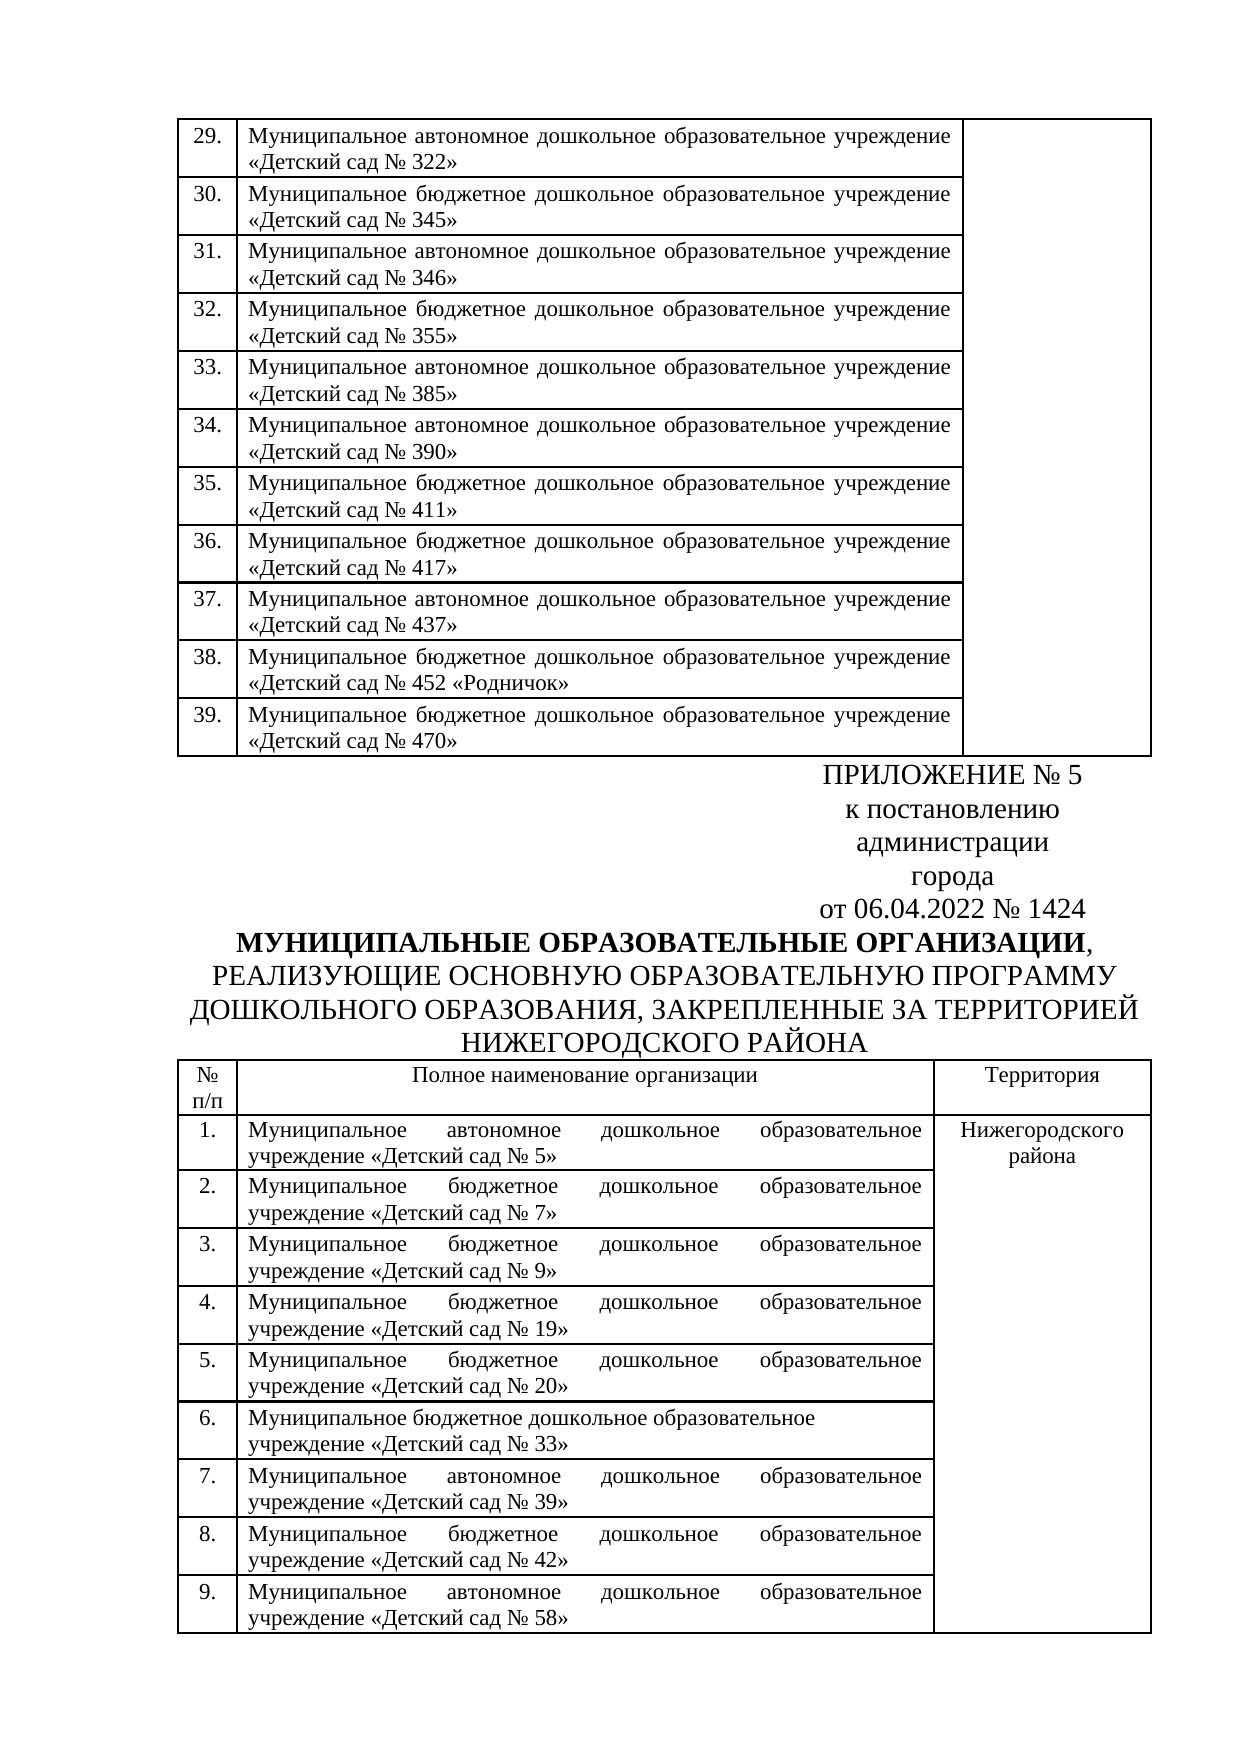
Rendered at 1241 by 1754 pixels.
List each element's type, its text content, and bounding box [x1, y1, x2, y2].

table_cell Муниципальное бюджетное дошкольное образовательное учреждение «Детский сад № 417» [238, 526, 962, 581]
text к постановлению администрации [753, 791, 1152, 858]
table_cell Муниципальное бюджетное дошкольное образовательное учреждение «Детский сад № 9» [238, 1229, 933, 1284]
table_cell Муниципальное бюджетное дошкольное образовательное учреждение «Детский сад № 42» [238, 1518, 933, 1574]
table_cell Муниципальное бюджетное дошкольное образовательное учреждение «Детский сад № 411» [238, 468, 962, 523]
table_header Территория [935, 1061, 1150, 1114]
table_cell 6. [179, 1403, 236, 1458]
table_cell Муниципальное автономное дошкольное образовательное учреждение «Детский сад № 5» [238, 1116, 933, 1169]
text ПРИЛОЖЕНИЕ № 5 [753, 757, 1152, 791]
table_cell 39. [179, 699, 236, 755]
table_cell 37. [179, 584, 236, 639]
table_cell Муниципальное бюджетное дошкольное образовательное учреждение «Детский сад № 470» [238, 699, 962, 755]
table_header Полное наименование организации [238, 1061, 933, 1114]
table_cell 7. [179, 1460, 236, 1516]
table_cell Муниципальное бюджетное дошкольное образовательное учреждение «Детский сад № 345» [238, 178, 962, 234]
table_cell Муниципальное автономное дошкольное образовательное учреждение «Детский сад № 39» [238, 1460, 933, 1516]
table_cell Муниципальное бюджетное дошкольное образовательное учреждение «Детский сад № 33» [238, 1403, 933, 1458]
table_cell Муниципальное бюджетное дошкольное образовательное учреждение «Детский сад № 19» [238, 1287, 933, 1342]
table_cell Муниципальное автономное дошкольное образовательное учреждение «Детский сад № 322» [238, 120, 962, 176]
table_cell 2. [179, 1171, 236, 1227]
table_cell 34. [179, 410, 236, 466]
table_cell Муниципальное бюджетное дошкольное образовательное учреждение «Детский сад № 7» [238, 1171, 933, 1227]
text города [753, 858, 1152, 891]
table_cell 8. [179, 1518, 236, 1574]
table_cell Муниципальное автономное дошкольное образовательное учреждение «Детский сад № 346» [238, 236, 962, 292]
table_cell 30. [179, 178, 236, 234]
table_cell Муниципальное автономное дошкольное образовательное учреждение «Детский сад № 390» [238, 410, 962, 466]
table_cell Муниципальное автономное дошкольное образовательное учреждение «Детский сад № 385» [238, 352, 962, 408]
table_cell 31. [179, 236, 236, 292]
table_cell Муниципальное автономное дошкольное образовательное учреждение «Детский сад № 58» [238, 1576, 933, 1632]
table_cell 1. [179, 1116, 236, 1169]
table_cell 4. [179, 1287, 236, 1342]
text МУНИЦИПАЛЬНЫЕ ОБРАЗОВАТЕЛЬНЫЕ ОРГАНИЗАЦИИ, РЕАЛИЗУЮЩИЕ ОСНОВНУЮ ОБРАЗОВАТЕЛЬНУЮ ПРОГРАММУ ДОШКОЛЬНОГО ОБРАЗОВАНИЯ, ЗАКРЕПЛЕННЫЕ ЗА ТЕРРИТОРИЕЙ НИЖЕГОРОДСКОГО РАЙОНА [177, 925, 1152, 1059]
table_cell 3. [179, 1229, 236, 1284]
table_cell 9. [179, 1576, 236, 1632]
table_cell 33. [179, 352, 236, 408]
table_cell 5. [179, 1345, 236, 1400]
text от 06.04.2022 № 1424 [753, 891, 1152, 925]
table_cell 29. [179, 120, 236, 176]
table_cell Муниципальное бюджетное дошкольное образовательное учреждение «Детский сад № 20» [238, 1345, 933, 1400]
table_cell Муниципальное бюджетное дошкольное образовательное учреждение «Детский сад № 452 «Родничок» [238, 641, 962, 697]
table_cell Нижегородского района [935, 1116, 1150, 1632]
table_cell 36. [179, 526, 236, 581]
table_cell 32. [179, 294, 236, 350]
table_cell Муниципальное автономное дошкольное образовательное учреждение «Детский сад № 437» [238, 584, 962, 639]
table_cell 38. [179, 641, 236, 697]
table_header № п/п [179, 1061, 236, 1114]
table_cell Муниципальное бюджетное дошкольное образовательное учреждение «Детский сад № 355» [238, 294, 962, 350]
table_cell 35. [179, 468, 236, 523]
